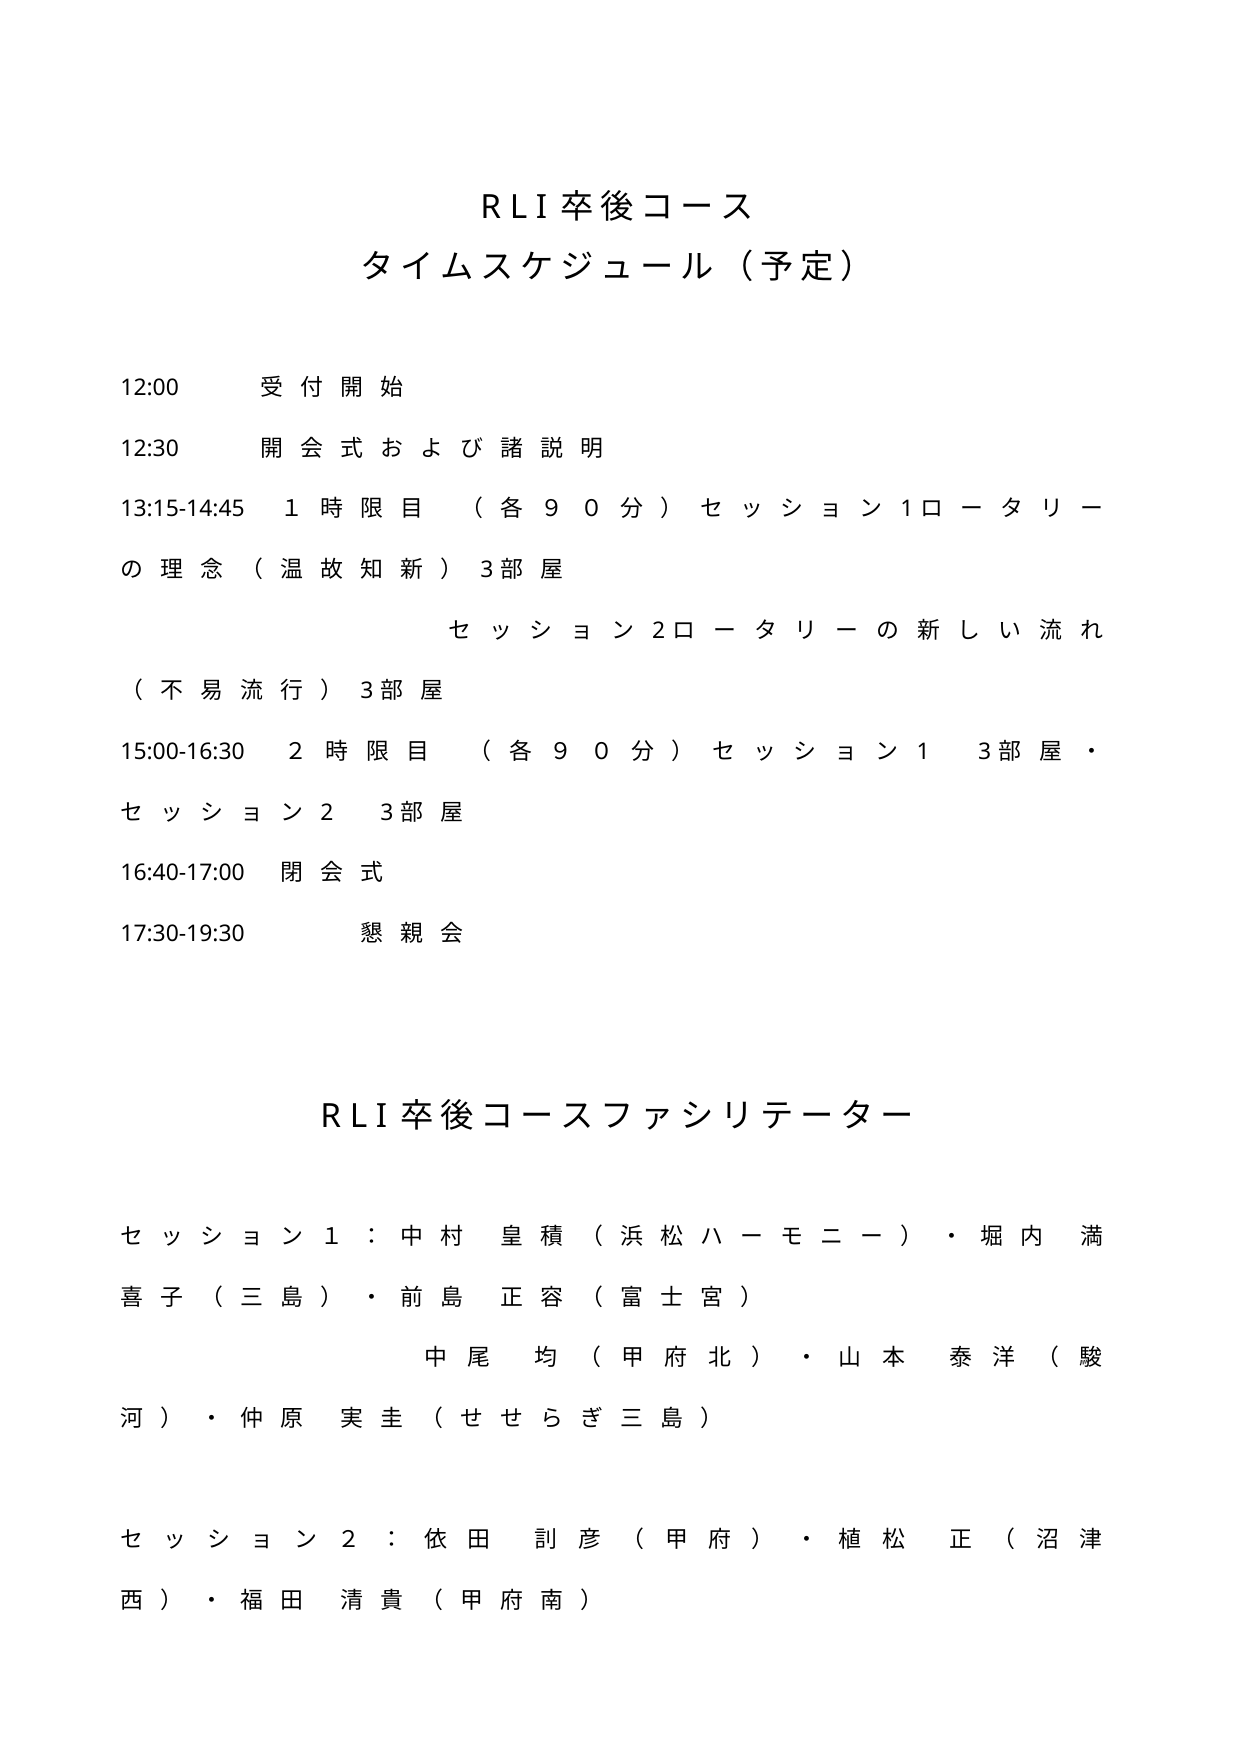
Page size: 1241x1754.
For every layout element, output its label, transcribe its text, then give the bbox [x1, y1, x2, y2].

text 15:00-16:30 ２時限目 （各９０分）セッション1 3部屋・セッション2 3部屋 [120, 719, 1120, 840]
text 16:40-17:00 閉会式 [120, 840, 1120, 901]
text セッション２：依田 䚯彦（甲府）・植松 正（沼津西）・福田 清貴（甲府南） [120, 1507, 1120, 1628]
text R L I卒後コース [120, 173, 1120, 234]
text 17:30-19:30 懇親会 [120, 901, 1120, 962]
text 12:00 受付開始 [120, 355, 1120, 416]
text タイムスケジュール（予定） [120, 234, 1120, 295]
text 12:30 開会式および諸説明 [120, 416, 1120, 477]
text 13:15-14:45 １時限目 （各９０分）セッション1ロータリーの理念（温故知新）3部屋 [120, 477, 1120, 598]
text セッション１：中村 皇積（浜松ハーモニー）・堀内 満喜子（三島）・前島 正容（富士宮） [120, 1204, 1120, 1325]
text セッション2ロータリーの新しい流れ（不易流行）3部屋 [120, 598, 1120, 719]
text 中尾 均（甲府北）・山本 泰洋（駿河）・仲原 実圭（せせらぎ三島） [120, 1325, 1120, 1447]
text R L I卒後コースファシリテーター [120, 1083, 1120, 1143]
